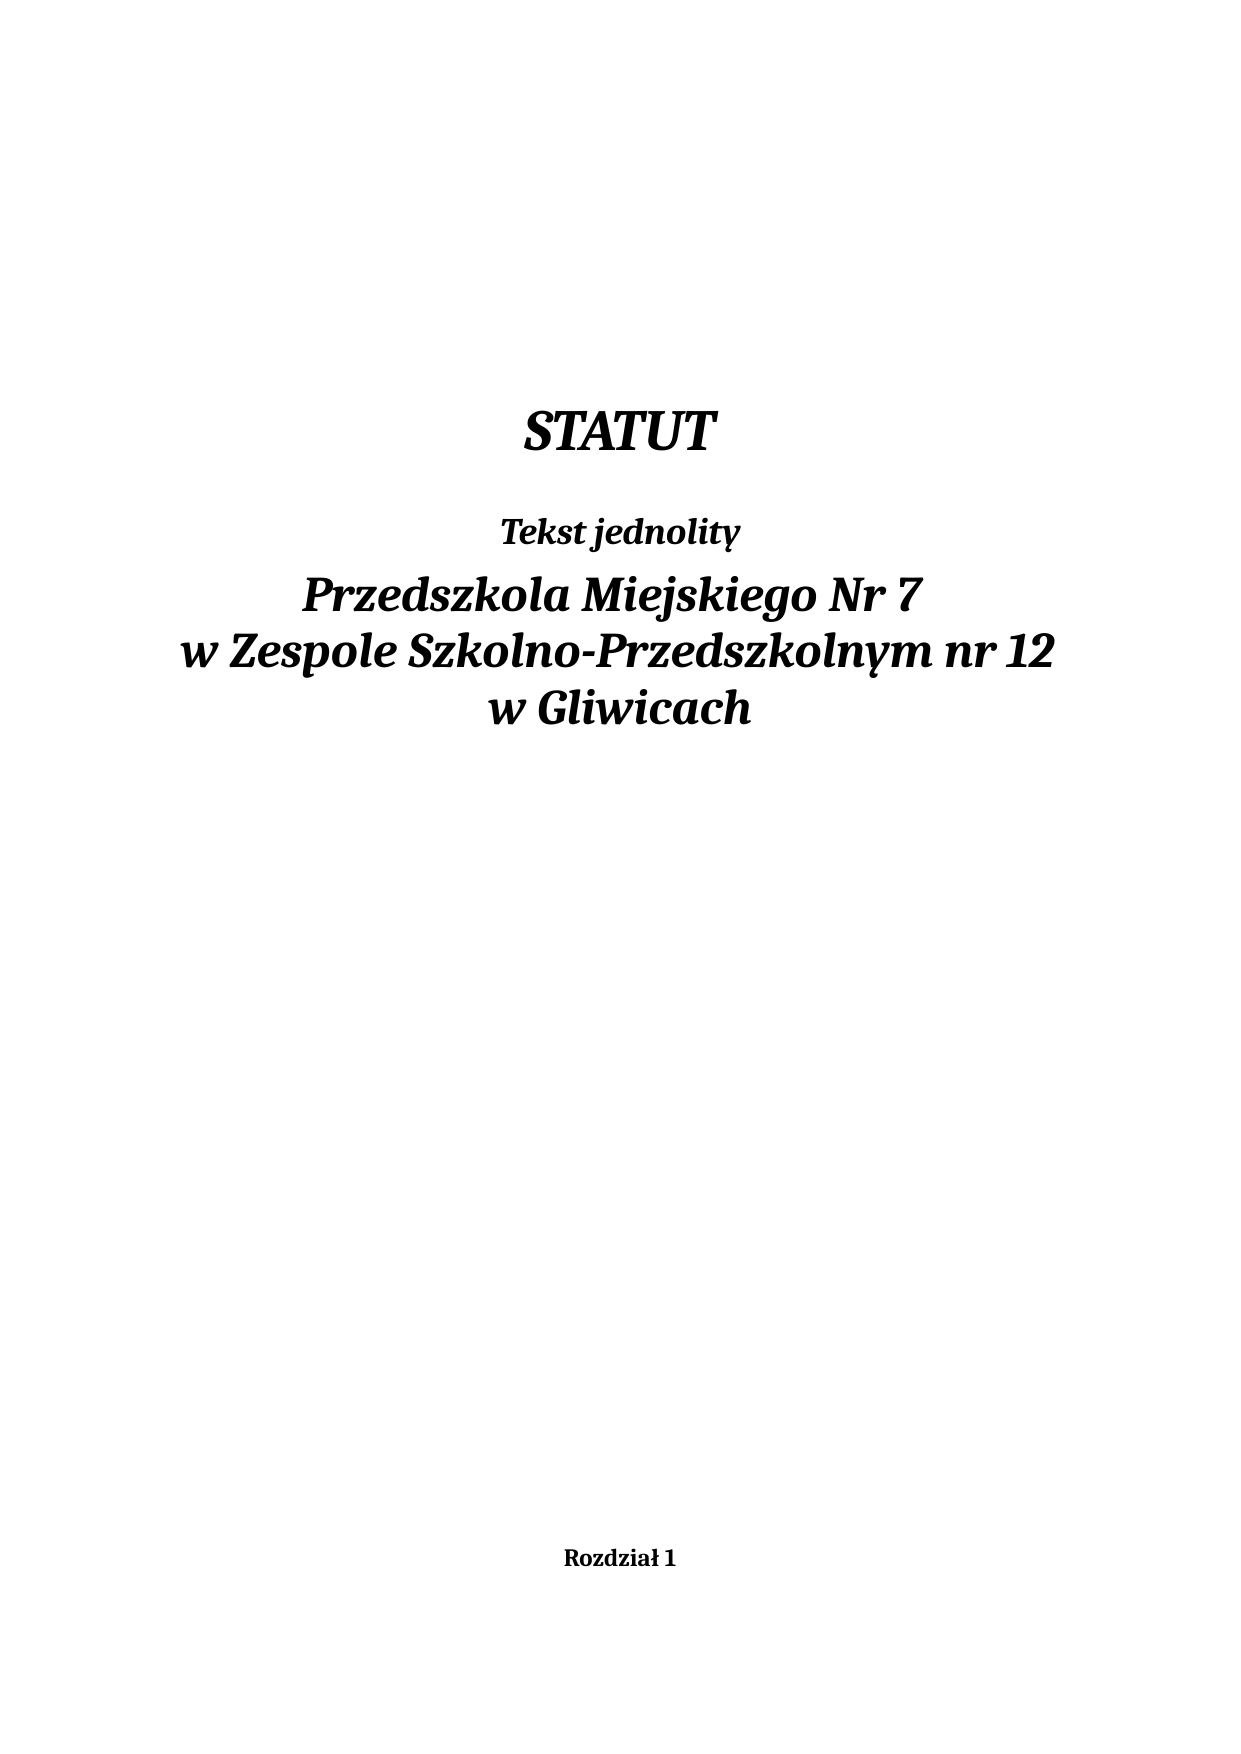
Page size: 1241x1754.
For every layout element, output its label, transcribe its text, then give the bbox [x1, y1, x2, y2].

text Przedszkola Miejskiego Nr 7 w Zespole Szkolno-Przedszkolnym nr 12 w Gliwicach [173, 566, 1066, 737]
text Rozdział 1 [147, 1544, 1092, 1572]
subtitle Tekst jednolity [147, 511, 1092, 554]
text STATUT [147, 398, 1092, 465]
